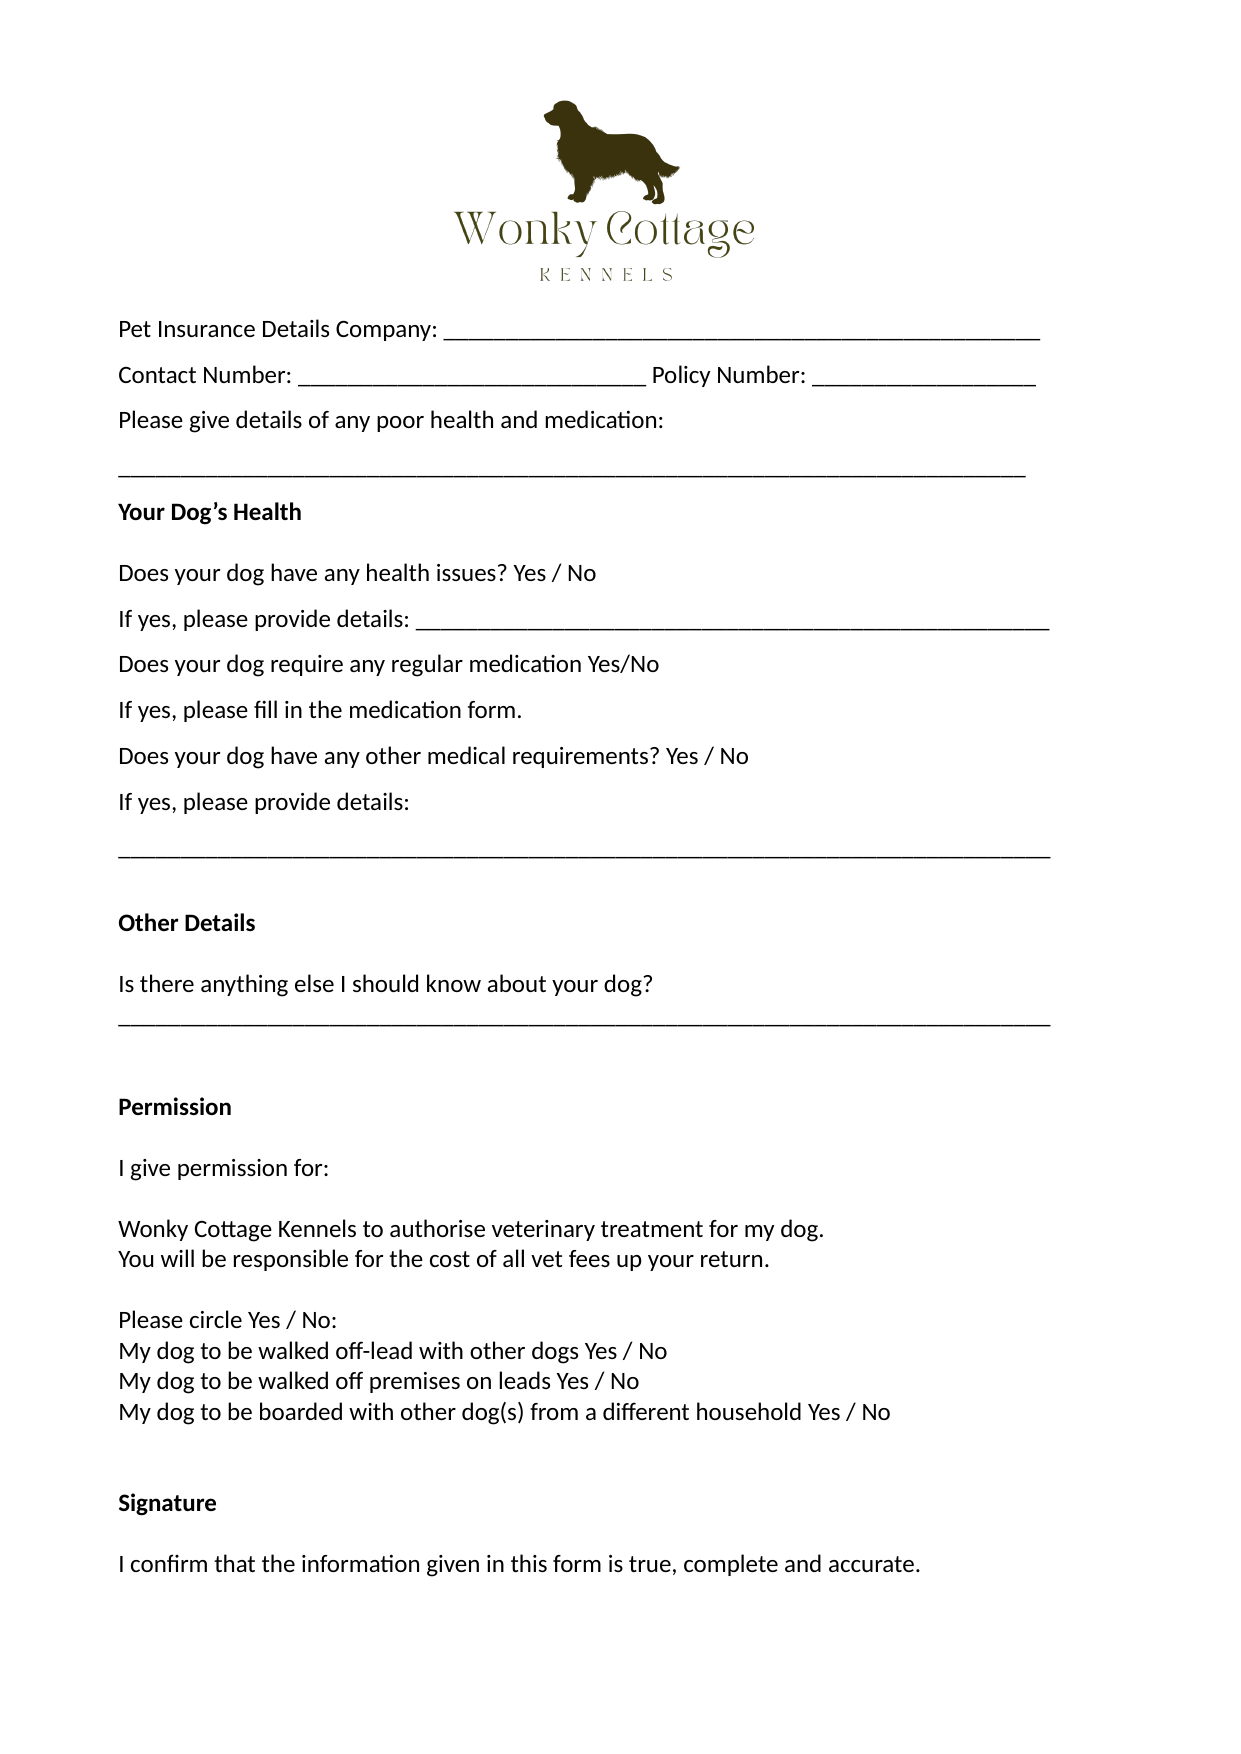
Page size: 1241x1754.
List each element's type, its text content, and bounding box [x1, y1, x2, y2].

text My dog to be boarded with other dog(s) from a different household Yes / No [118, 1396, 1122, 1426]
text I confirm that the information given in this form is true, complete and accurate. [118, 1548, 1122, 1579]
text Pet Insurance Details Company: ________________________________________________ [118, 313, 1122, 343]
text I give permission for: [118, 1152, 1122, 1182]
text You will be responsible for the cost of all vet fees up your return. [118, 1243, 1122, 1274]
text Other Details [118, 908, 1122, 938]
text Signature [118, 1487, 1122, 1518]
text If yes, please provide details: ___________________________________________________________________________ [118, 786, 1122, 862]
text Does your dog require any regular medication Yes/No [118, 648, 1122, 679]
text Does your dog have any health issues? Yes / No [118, 557, 1122, 587]
picture [448, 95, 758, 284]
text Wonky Cottage Kennels to authorise veterinary treatment for my dog. [118, 1213, 1122, 1243]
text If yes, please fill in the medication form. [118, 694, 1122, 725]
text My dog to be walked off premises on leads Yes / No [118, 1365, 1122, 1396]
text Your Dog’s Health [118, 496, 1122, 526]
text Permission [118, 1091, 1122, 1121]
text Please circle Yes / No: [118, 1304, 1122, 1335]
text Please give details of any poor health and medication: _________________________________________________________________________ [118, 404, 1122, 481]
text Does your dog have any other medical requirements? Yes / No [118, 740, 1122, 770]
text My dog to be walked off-lead with other dogs Yes / No [118, 1335, 1122, 1365]
text Is there anything else I should know about your dog? ___________________________________________________________________________ [118, 969, 1122, 1030]
text If yes, please provide details: ___________________________________________________ [118, 603, 1122, 633]
text Contact Number: ____________________________ Policy Number: __________________ [118, 359, 1122, 389]
